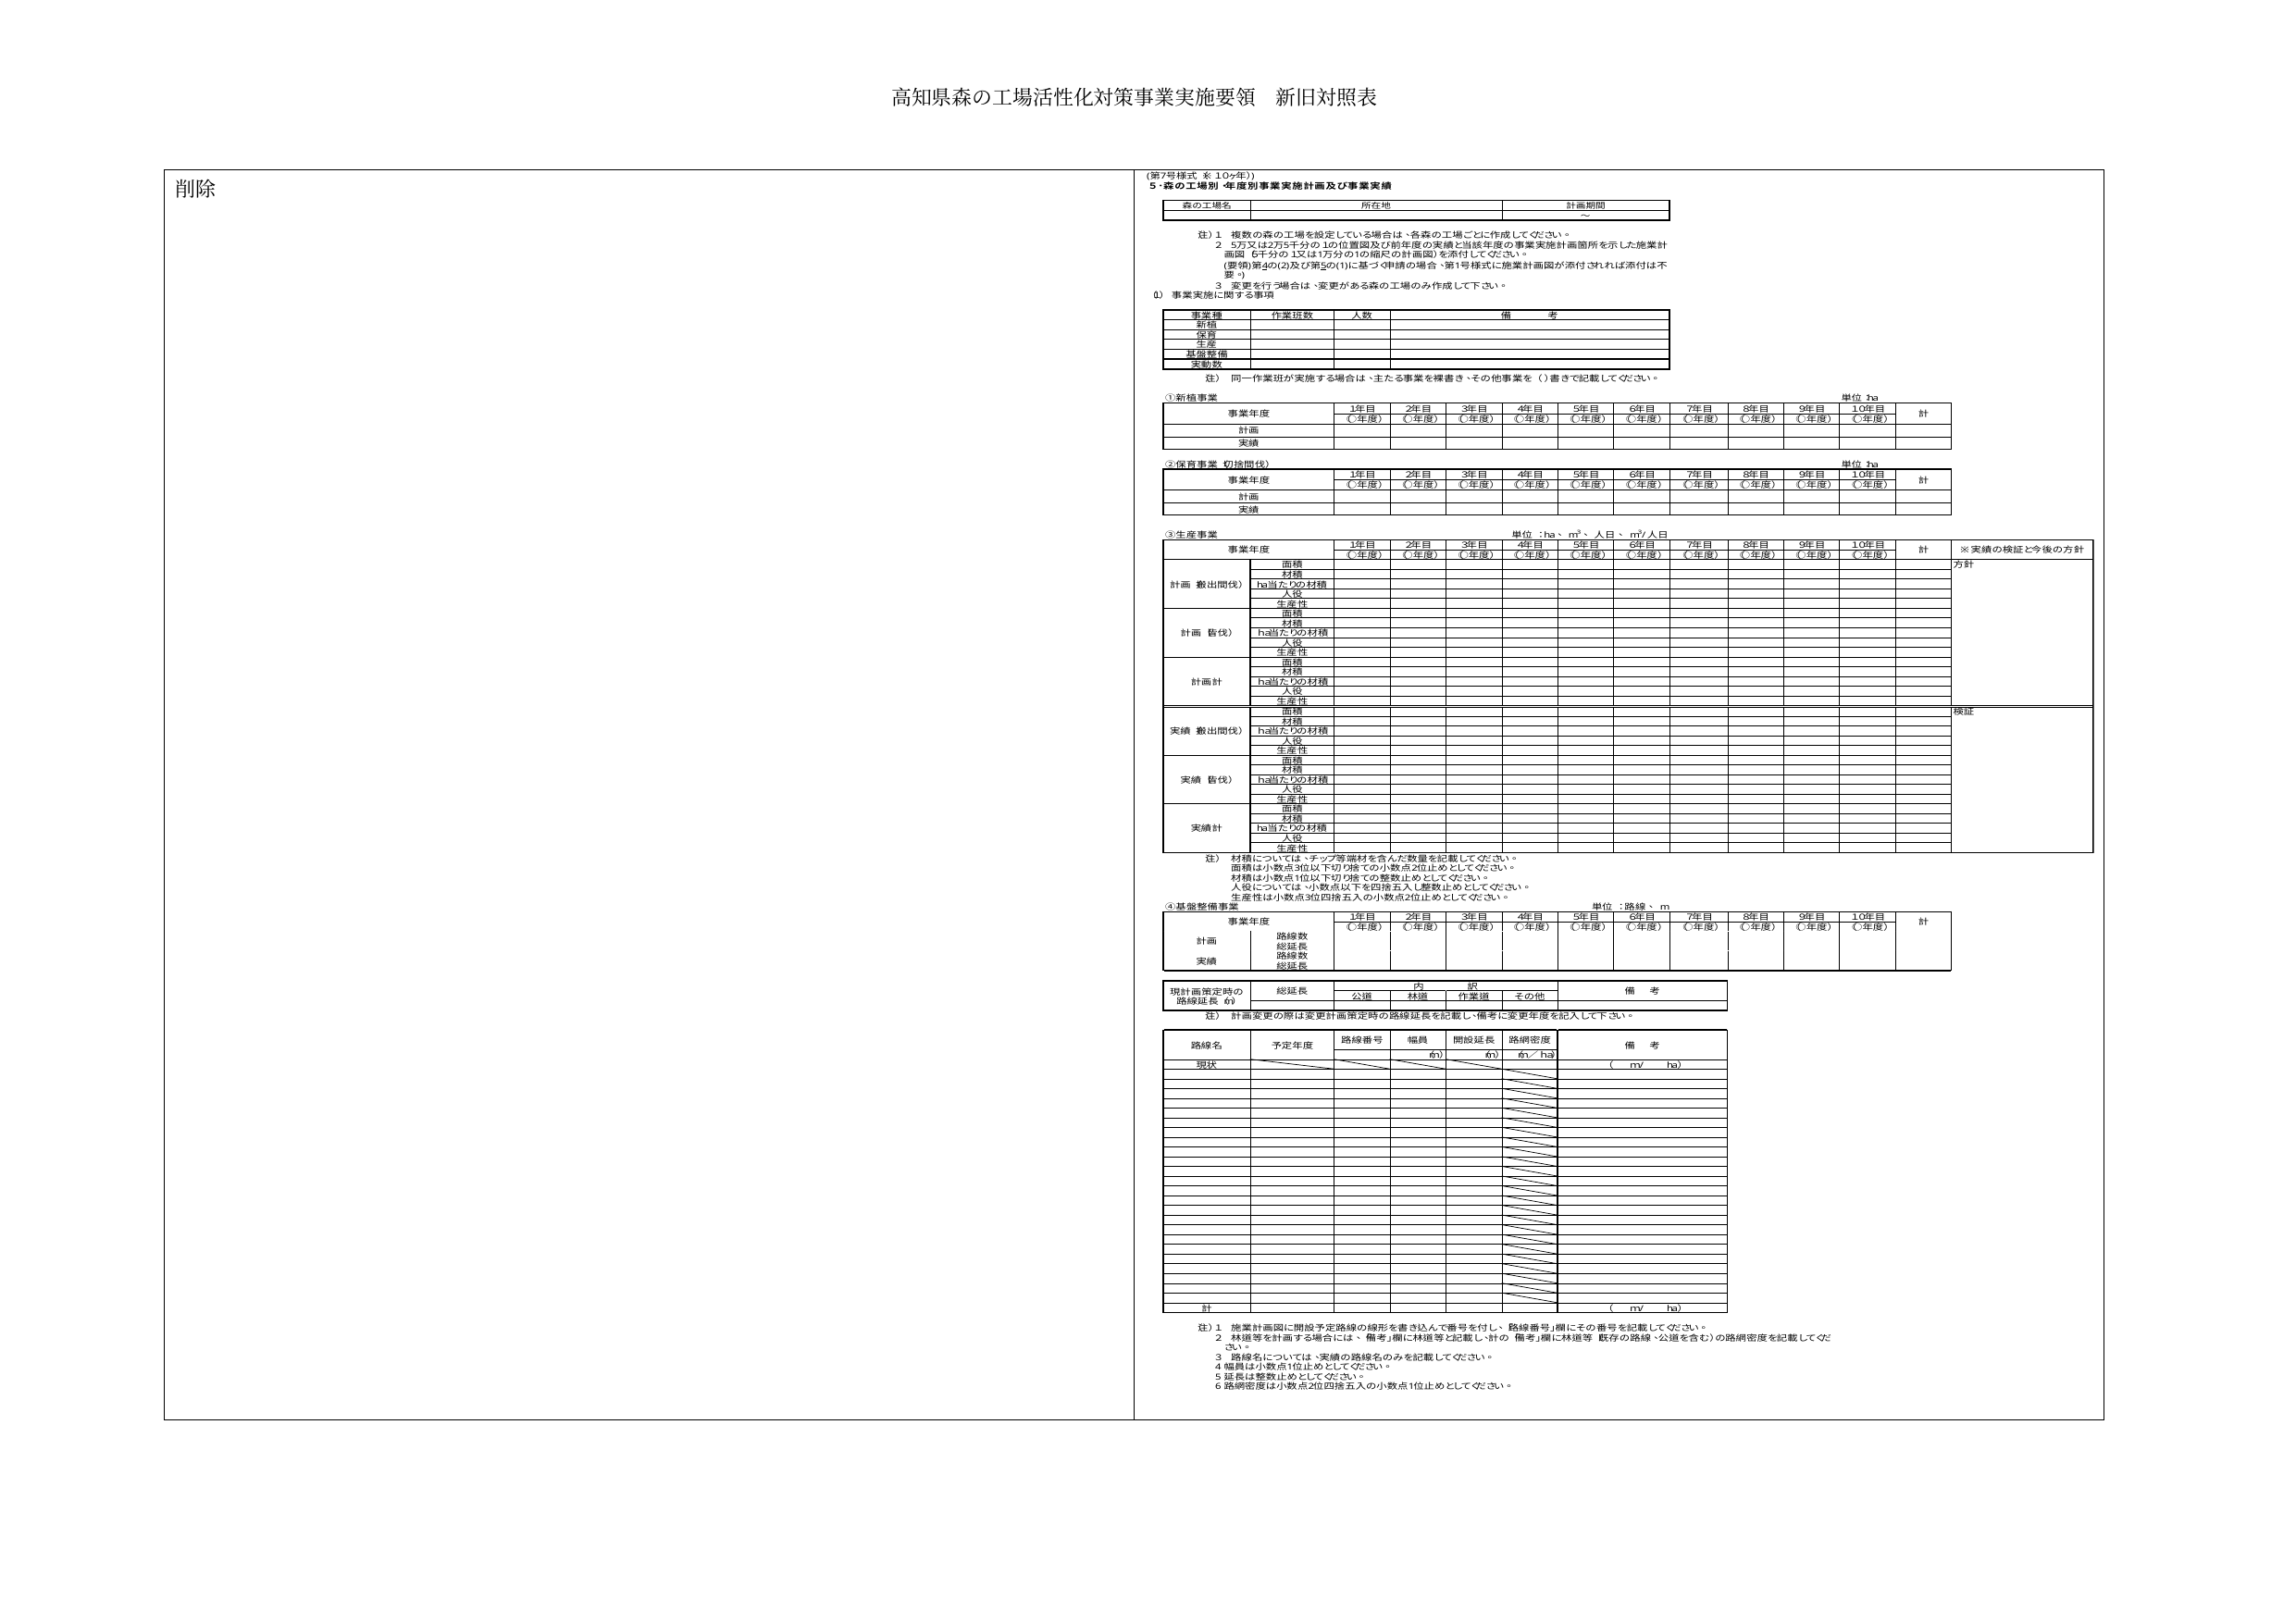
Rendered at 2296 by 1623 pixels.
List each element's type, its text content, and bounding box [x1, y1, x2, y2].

table_cell 削除 [165, 170, 1134, 1419]
table_cell [1135, 170, 2104, 1419]
